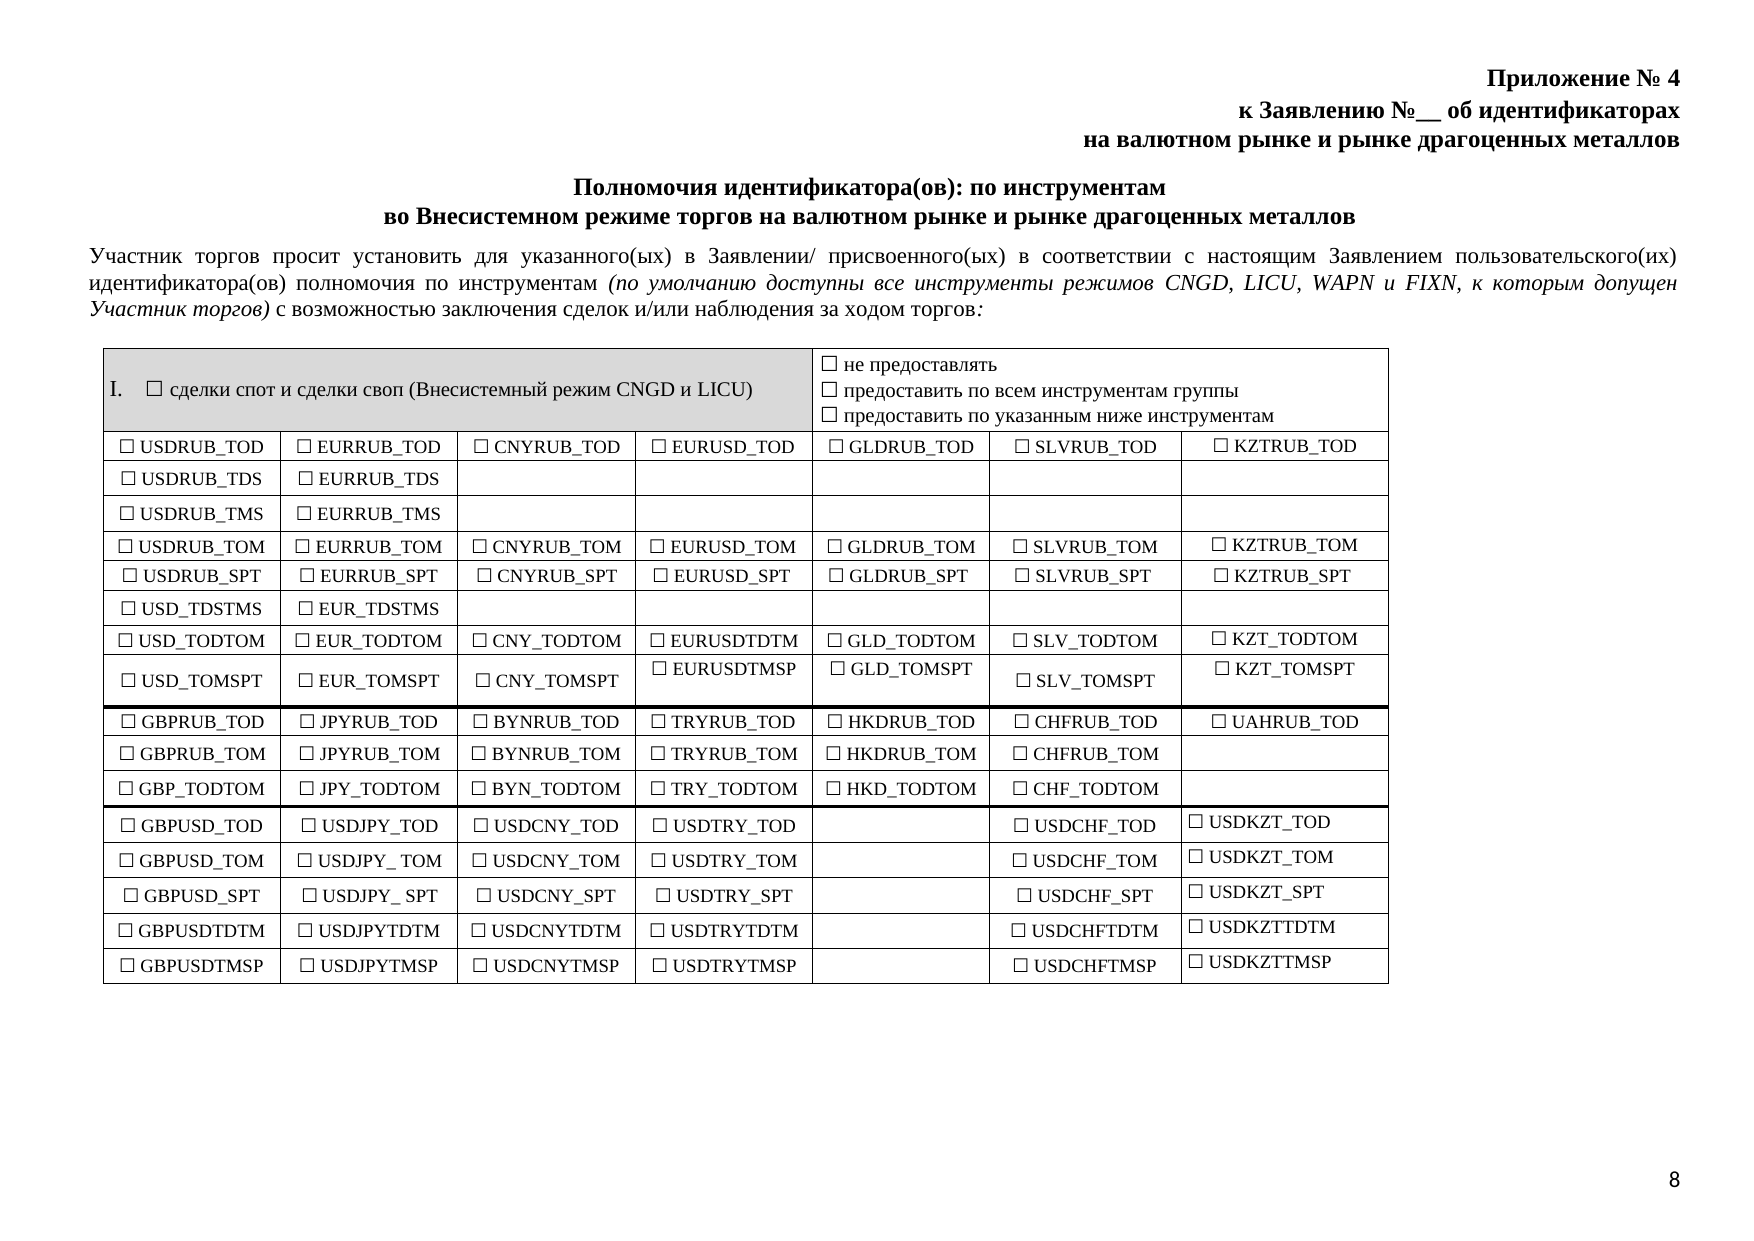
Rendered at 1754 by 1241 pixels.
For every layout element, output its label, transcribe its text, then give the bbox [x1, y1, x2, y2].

text к Заявлению №__ об идентификаторах [59, 96, 1680, 124]
table_cell KZT_TOMSPT [1182, 655, 1388, 705]
table_cell EURRUB_SPT [281, 561, 457, 589]
table_cell USDTRY_TOM [636, 843, 812, 877]
table_cell SLV_TODTOM [990, 626, 1181, 654]
table_cell SLVRUB_TOD [990, 432, 1181, 460]
table_cell SLVRUB_TOM [990, 532, 1181, 560]
table_cell GLDRUB_SPT [813, 561, 989, 589]
table_cell GBPUSD_TOD [104, 808, 280, 842]
table_cell USDRUB_TOD [104, 432, 280, 460]
table_cell CNYRUB_SPT [458, 561, 635, 589]
table_cell BYNRUB_TOM [458, 736, 635, 770]
text на валютном рынке и рынке драгоценных металлов [59, 124, 1680, 153]
table_cell EURUSD_TOM [636, 532, 812, 560]
table_cell [458, 461, 635, 495]
table_cell USDCHFTMSP [990, 949, 1181, 983]
table_cell EUR_TODTOM [281, 626, 457, 654]
table_cell EURRUB_TOM [281, 532, 457, 560]
table_cell USDKZTTDTM [1182, 914, 1388, 947]
table_cell USDJPYTMSP [281, 949, 457, 983]
table_cell SLV_TOMSPT [990, 655, 1181, 705]
table_cell [1182, 496, 1388, 531]
table_cell TRYRUB_TOD [636, 709, 812, 735]
table_cell USDRUB_TMS [104, 496, 280, 531]
table_cell GLDRUB_TOD [813, 432, 989, 460]
table_cell USDCNY_TOM [458, 843, 635, 877]
table_cell JPYRUB_TOD [281, 709, 457, 735]
table_cell EUR_TOMSPT [281, 655, 457, 705]
table_cell HKD_TODTOM [813, 771, 989, 805]
table_cell [813, 843, 989, 877]
table_cell USDTRY_TOD [636, 808, 812, 842]
table_cell USDRUB_SPT [104, 561, 280, 589]
table_cell [813, 808, 989, 842]
text во Внесистемном режиме торгов на валютном рынке и рынке драгоценных металлов [59, 201, 1680, 230]
table_cell JPYRUB_TOM [281, 736, 457, 770]
table_cell GLD_TOMSPT [813, 655, 989, 705]
table_cell [990, 591, 1181, 624]
table_cell EURRUB_TMS [281, 496, 457, 531]
table_cell [636, 496, 812, 531]
table_cell GBPUSD_TOM [104, 843, 280, 877]
table_cell USDJPYTDTM [281, 914, 457, 947]
table_cell GBPUSDTMSP [104, 949, 280, 983]
table_cell [813, 591, 989, 624]
table_cell CNY_TODTOM [458, 626, 635, 654]
table_cell KZTRUB_TOM [1182, 532, 1388, 560]
table_cell GLD_TODTOM [813, 626, 989, 654]
table_cell USDCHF_SPT [990, 878, 1181, 912]
table_cell EURUSDTMSP [636, 655, 812, 705]
table_cell [636, 591, 812, 624]
table_cell USDKZT_TOM [1182, 843, 1388, 877]
table_cell [813, 878, 989, 912]
table_cell TRY_TODTOM [636, 771, 812, 805]
table_cell GLDRUB_TOM [813, 532, 989, 560]
table_cell EURRUB_TDS [281, 461, 457, 495]
table_cell [636, 461, 812, 495]
table_cell GBPUSD_SPT [104, 878, 280, 912]
table_cell USDKZT_TOD [1182, 808, 1388, 842]
table_cell USDTRY_SPT [636, 878, 812, 912]
text Полномочия идентификатора(ов): по инструментам [59, 172, 1680, 201]
table_cell JPY_TODTOM [281, 771, 457, 805]
table_cell USDTRYTDTM [636, 914, 812, 947]
table_cell USD_TOMSPT [104, 655, 280, 705]
table_cell USDCNY_SPT [458, 878, 635, 912]
table_header не предоставлять предоставить по всем инструментам группы предоставить по указанным ниже инструментам [813, 349, 1388, 431]
table_cell [458, 591, 635, 624]
table_cell USDKZT_SPT [1182, 878, 1388, 912]
table_cell HKDRUB_TOD [813, 709, 989, 735]
table_cell USDCNYTMSP [458, 949, 635, 983]
table_cell KZTRUB_TOD [1182, 432, 1388, 460]
table_cell [1182, 461, 1388, 495]
table_cell USDCHFTDTM [990, 914, 1181, 947]
table_cell USDCHF_TOD [990, 808, 1181, 842]
table_cell [1182, 591, 1388, 624]
table_cell EURRUB_TOD [281, 432, 457, 460]
table_cell KZTRUB_SPT [1182, 561, 1388, 589]
table_cell USDCNYTDTM [458, 914, 635, 947]
table_cell USDJPY_TOD [281, 808, 457, 842]
table_cell CNYRUB_TOM [458, 532, 635, 560]
table_cell EUR_TDSTMS [281, 591, 457, 624]
table_cell CHFRUB_TOM [990, 736, 1181, 770]
table_cell USDJPY_ TOM [281, 843, 457, 877]
table_cell [813, 461, 989, 495]
table_cell CNY_TOMSPT [458, 655, 635, 705]
table_cell USDJPY_ SPT [281, 878, 457, 912]
table_cell EURUSD_SPT [636, 561, 812, 589]
table_cell SLVRUB_SPT [990, 561, 1181, 589]
table_cell [813, 914, 989, 947]
table_cell HKDRUB_TOM [813, 736, 989, 770]
table_cell [813, 496, 989, 531]
table_cell EURUSD_TOD [636, 432, 812, 460]
table_cell GBP_TODTOM [104, 771, 280, 805]
table_cell KZT_TODTOM [1182, 626, 1388, 654]
table_cell GBPRUB_TOD [104, 709, 280, 735]
table_cell BYNRUB_TOD [458, 709, 635, 735]
table_cell USDCHF_TOM [990, 843, 1181, 877]
table_cell [458, 496, 635, 531]
table_cell TRYRUB_TOM [636, 736, 812, 770]
table_cell USDTRYTMSP [636, 949, 812, 983]
table_cell [990, 461, 1181, 495]
table_cell USDCNY_TOD [458, 808, 635, 842]
table_cell USDKZTTMSP [1182, 949, 1388, 983]
table_cell [1182, 736, 1388, 770]
table_cell CHFRUB_TOD [990, 709, 1181, 735]
table_cell USDRUB_TDS [104, 461, 280, 495]
table_header сделки спот и сделки своп (Внесистемный режим CNGD и LICU) [104, 349, 812, 431]
table_cell [1182, 771, 1388, 805]
table_cell USD_TODTOM [104, 626, 280, 654]
table_cell UAHRUB_TOD [1182, 709, 1388, 735]
table_cell CNYRUB_TOD [458, 432, 635, 460]
table_cell USD_TDSTMS [104, 591, 280, 624]
table_cell USDRUB_TOM [104, 532, 280, 560]
table_cell [813, 949, 989, 983]
table_cell EURUSDTDTM [636, 626, 812, 654]
table_cell [990, 496, 1181, 531]
table_cell GBPUSDTDTM [104, 914, 280, 947]
table_cell BYN_TODTOM [458, 771, 635, 805]
text Приложение № 4 [59, 63, 1680, 91]
text Участник торгов просит установить для указанного(ых) в Заявлении/ присвоенного(ых) в соответствии с настоящим Заявлением пользовательского(их) идентификатора(ов) полномочия по инструментам (по умолчанию доступны все инструменты режимов CNGD, LICU, WAPN и FIXN, к которым допущен Участник торгов) с возможностью заключения сделок и/или наблюдения за ходом торгов: [89, 242, 1680, 321]
table_cell GBPRUB_TOM [104, 736, 280, 770]
table_cell CHF_TODTOM [990, 771, 1181, 805]
